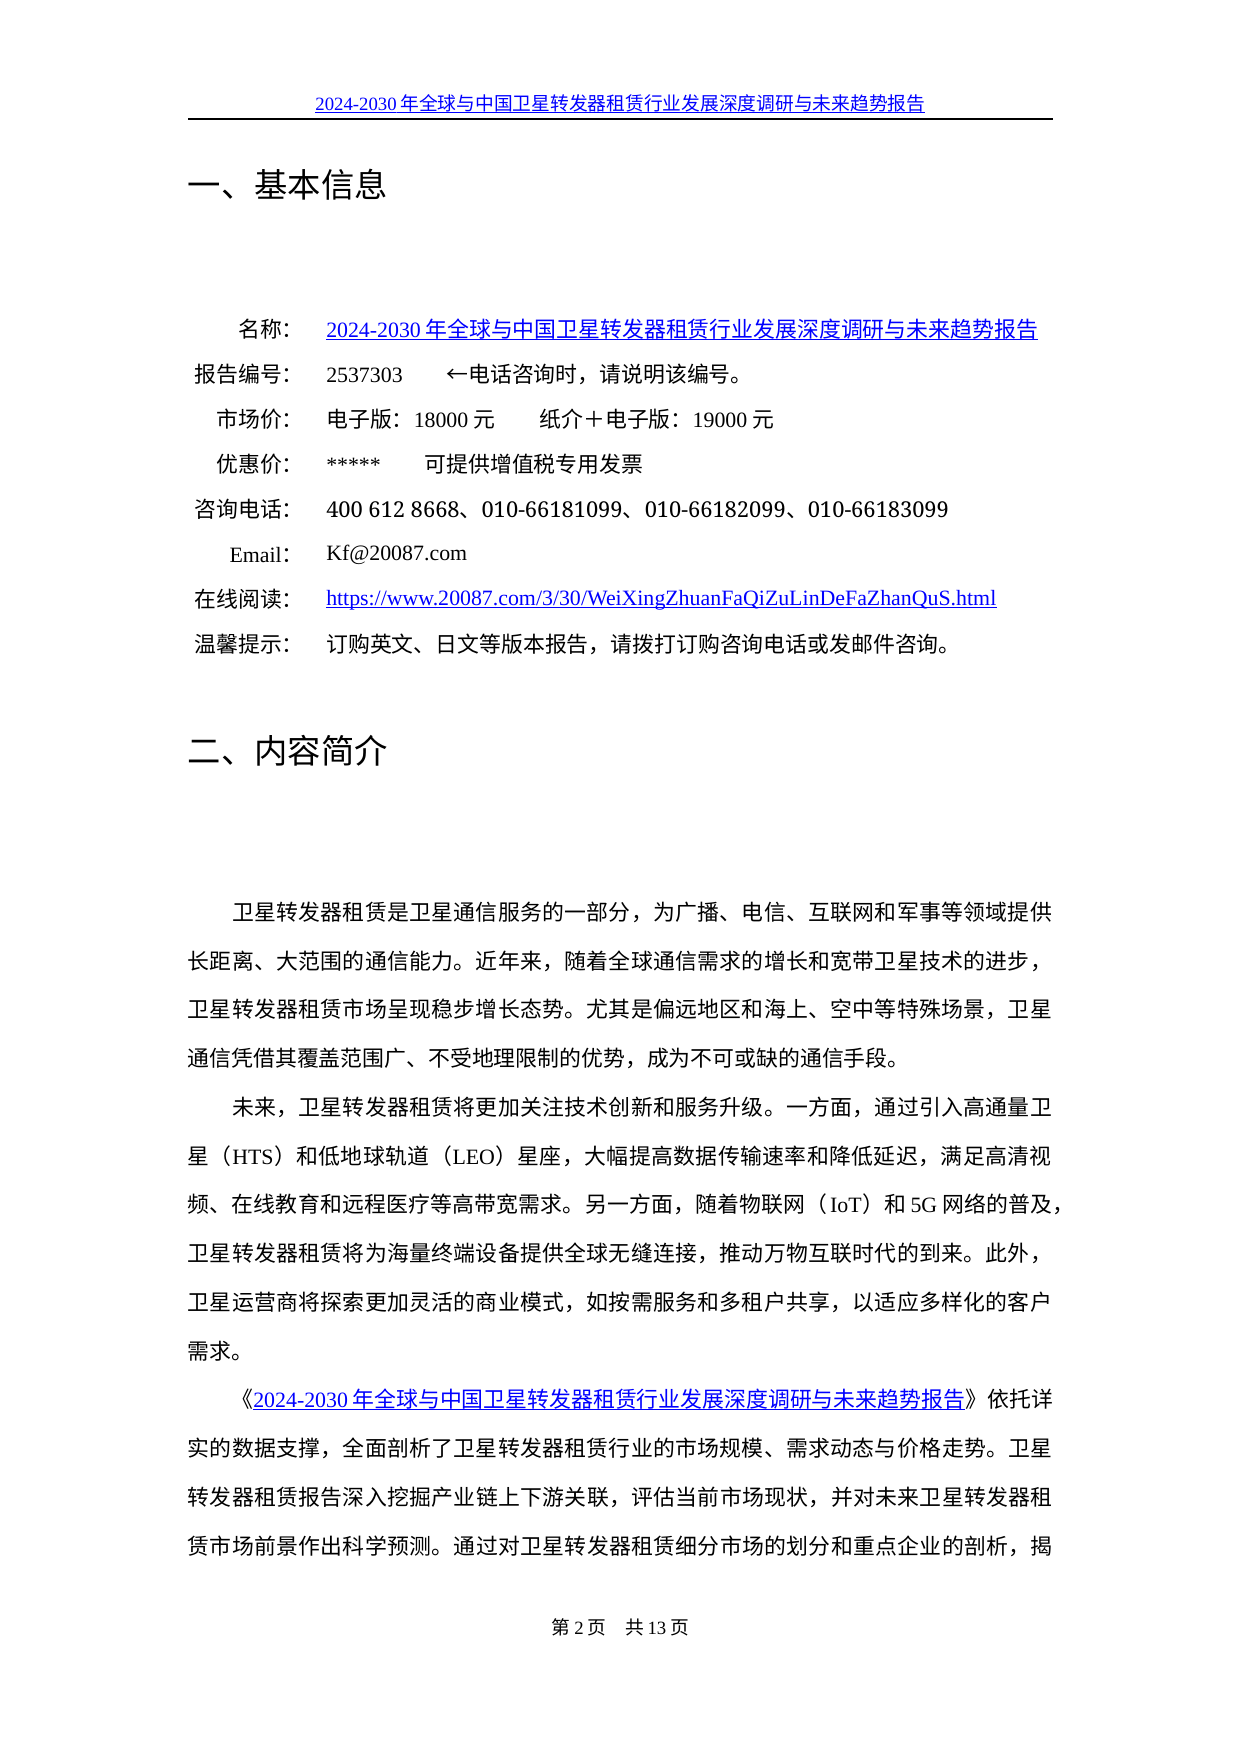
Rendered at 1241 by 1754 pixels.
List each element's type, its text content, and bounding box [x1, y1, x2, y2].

table_cell 400 612 8668、010-66181099、010-66182099、010-66183099 [315, 492, 1073, 537]
table_cell 咨询电话： [167, 492, 315, 537]
table_cell 温馨提示： [167, 627, 315, 672]
title 二、内容简介 [187, 717, 1053, 782]
table_cell Email： [167, 537, 315, 582]
table_cell 订购英文、日文等版本报告，请拨打订购咨询电话或发邮件咨询。 [315, 627, 1073, 672]
table_cell ***** 可提供增值税专用发票 [315, 447, 1073, 492]
table_cell [315, 582, 1073, 627]
table_cell 电子版：18000 元 纸介＋电子版：19000 元 [315, 402, 1073, 447]
table_cell 市场价： [167, 402, 315, 447]
table_cell 2537303 ←电话咨询时，请说明该编号。 [315, 357, 1073, 402]
table_cell 报告编号： [167, 357, 315, 402]
table_cell 在线阅读： [167, 582, 315, 627]
title 一、基本信息 [187, 150, 1053, 215]
table_cell 优惠价： [167, 447, 315, 492]
table_header 2024-2030年全球与中国卫星转发器租赁行业发展深度调研与未来趋势报告 [315, 312, 1073, 357]
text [187, 894, 1053, 1561]
table_cell Kf@20087.com [315, 537, 1073, 582]
table_header 名称： [167, 312, 315, 357]
